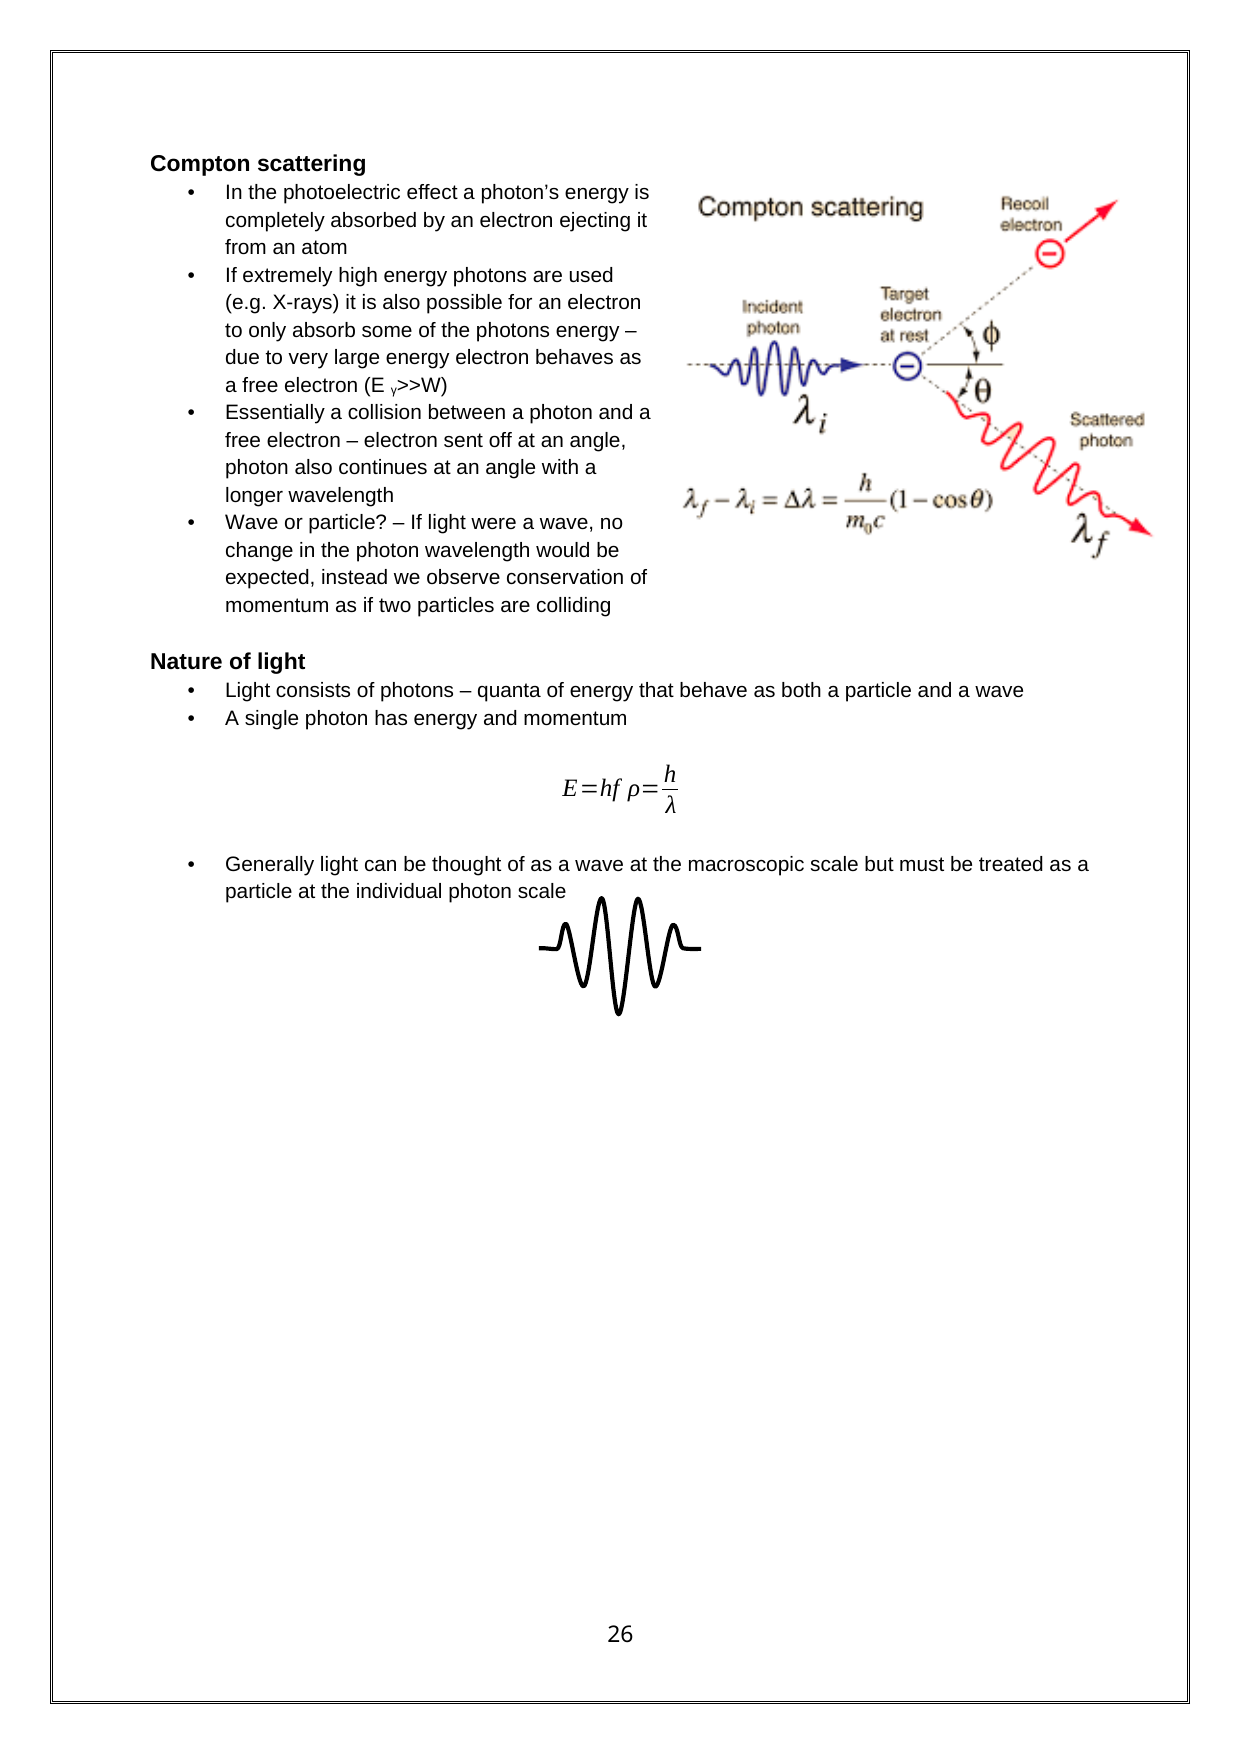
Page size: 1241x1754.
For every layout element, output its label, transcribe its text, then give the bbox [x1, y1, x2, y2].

list Generally light can be thought of as a wave at the macroscopic scale but must be treated as a particle at the individual photon scale [187, 852, 1090, 903]
list Wave or particle? – If light were a wave, no change in the photon wavelength would be expected, instead we observe conservation of momentum as if two particles are colliding [187, 510, 1090, 617]
picture [676, 188, 1166, 566]
list If extremely high energy photons are used (e.g. X-rays) it is also possible for an electron to only absorb some of the photons energy – due to very large energy electron behaves as a free electron (E γ>>W) [187, 263, 676, 397]
text Compton scattering [150, 150, 1090, 176]
list Essentially a collision between a photon and a free electron – electron sent off at an angle, photon also continues at an angle with a longer wavelength [187, 400, 676, 507]
text Nature of light [150, 648, 1090, 674]
list Light consists of photons – quanta of energy that behave as both a particle and a wave [187, 678, 1090, 702]
list In the photoelectric effect a photon’s energy is completely absorbed by an electron ejecting it from an atom [187, 180, 1090, 259]
list A single photon has energy and momentum [187, 705, 1090, 729]
